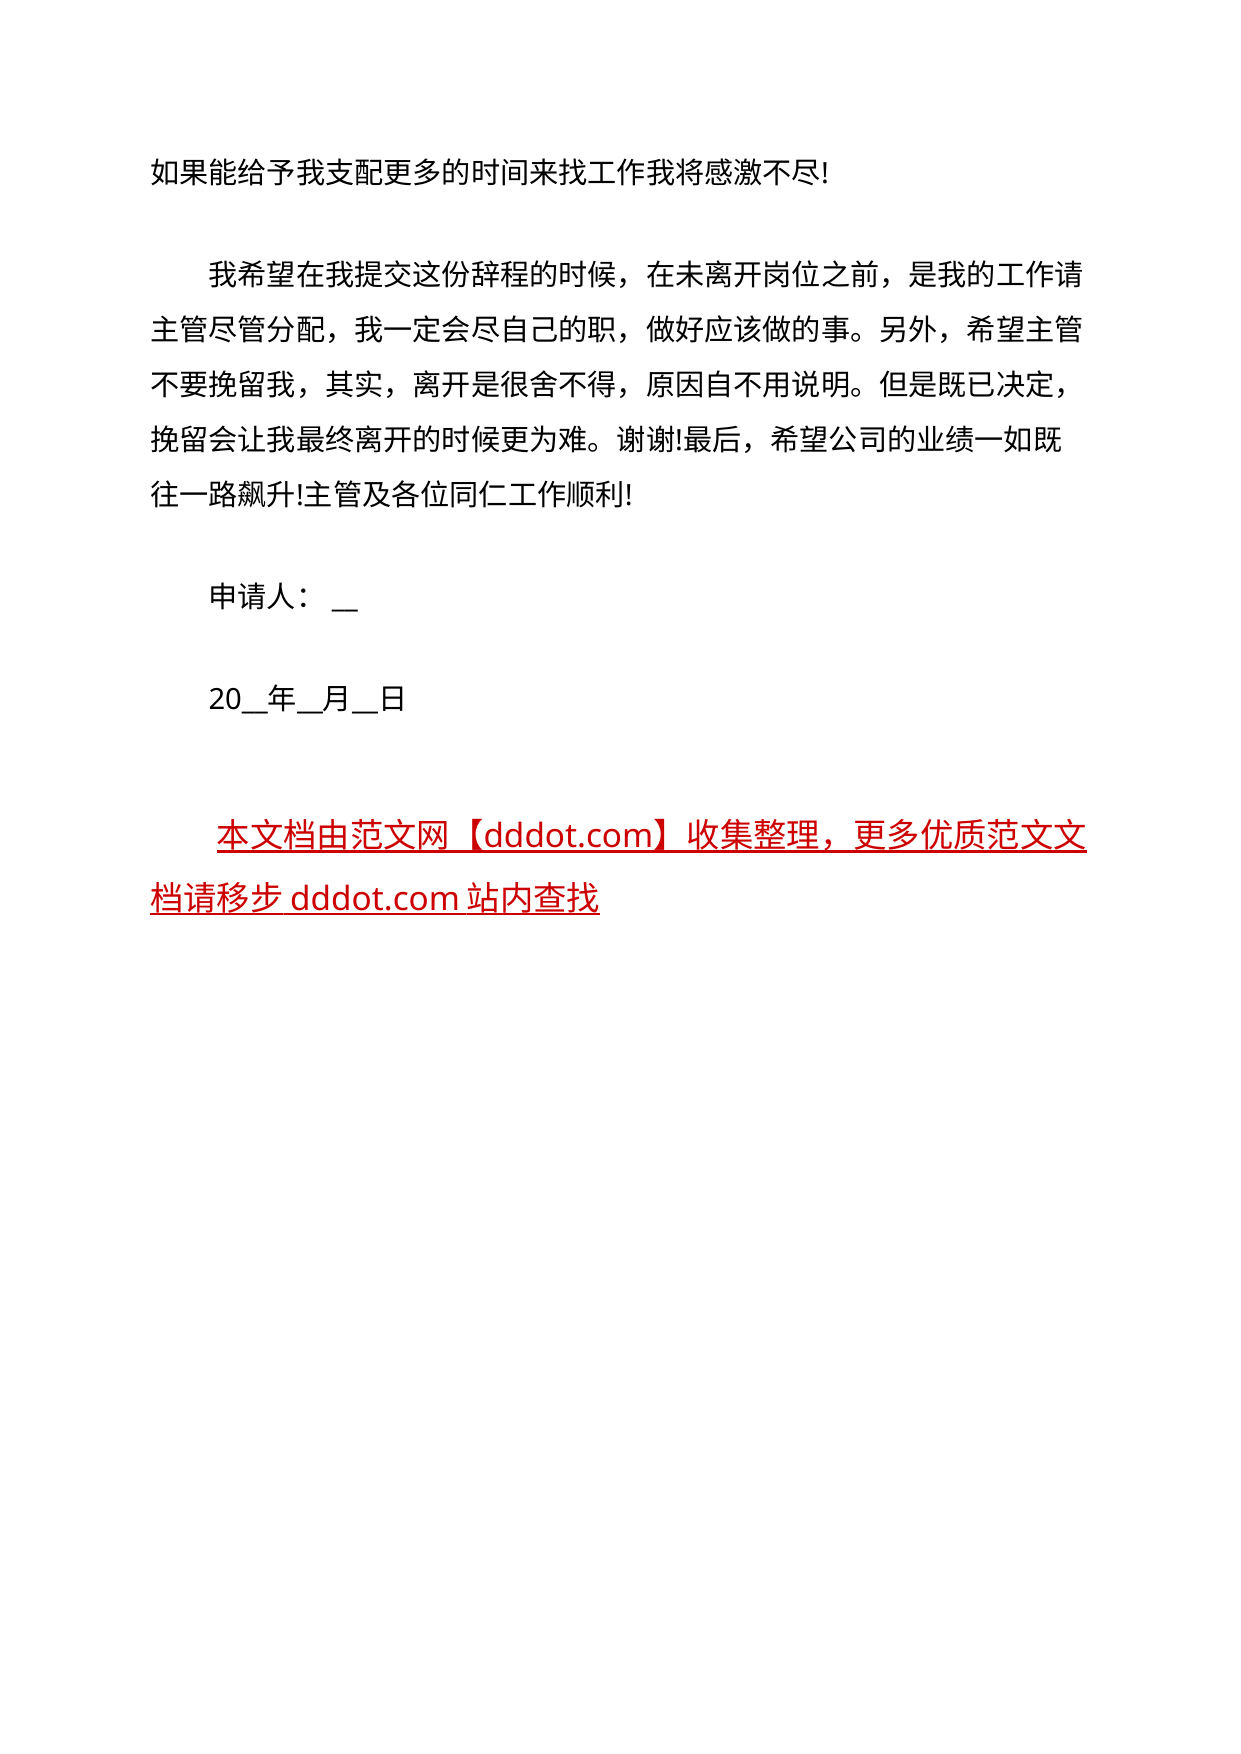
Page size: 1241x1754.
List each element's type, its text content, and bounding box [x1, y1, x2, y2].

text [150, 150, 1090, 192]
text 20__年__月__日 [150, 676, 1090, 718]
text 我希望在我提交这份辞程的时候，在未离开岗位之前，是我的工作请主管尽管分配，我一定会尽自己的职，做好应该做的事。另外，希望主管不要挽留我，其实，离开是很舍不得，原因自不用说明。但是既已决定，挽留会让我最终离开的时候更为难。谢谢!最后，希望公司的业绩一如既往一路飙升!主管及各位同仁工作顺利! [150, 252, 1090, 514]
text 申请人： __ [150, 574, 1090, 616]
text 本文档由范文网【dddot.com】收集整理，更多优质范文文档请移步dddot.com站内查找 [150, 809, 1090, 920]
